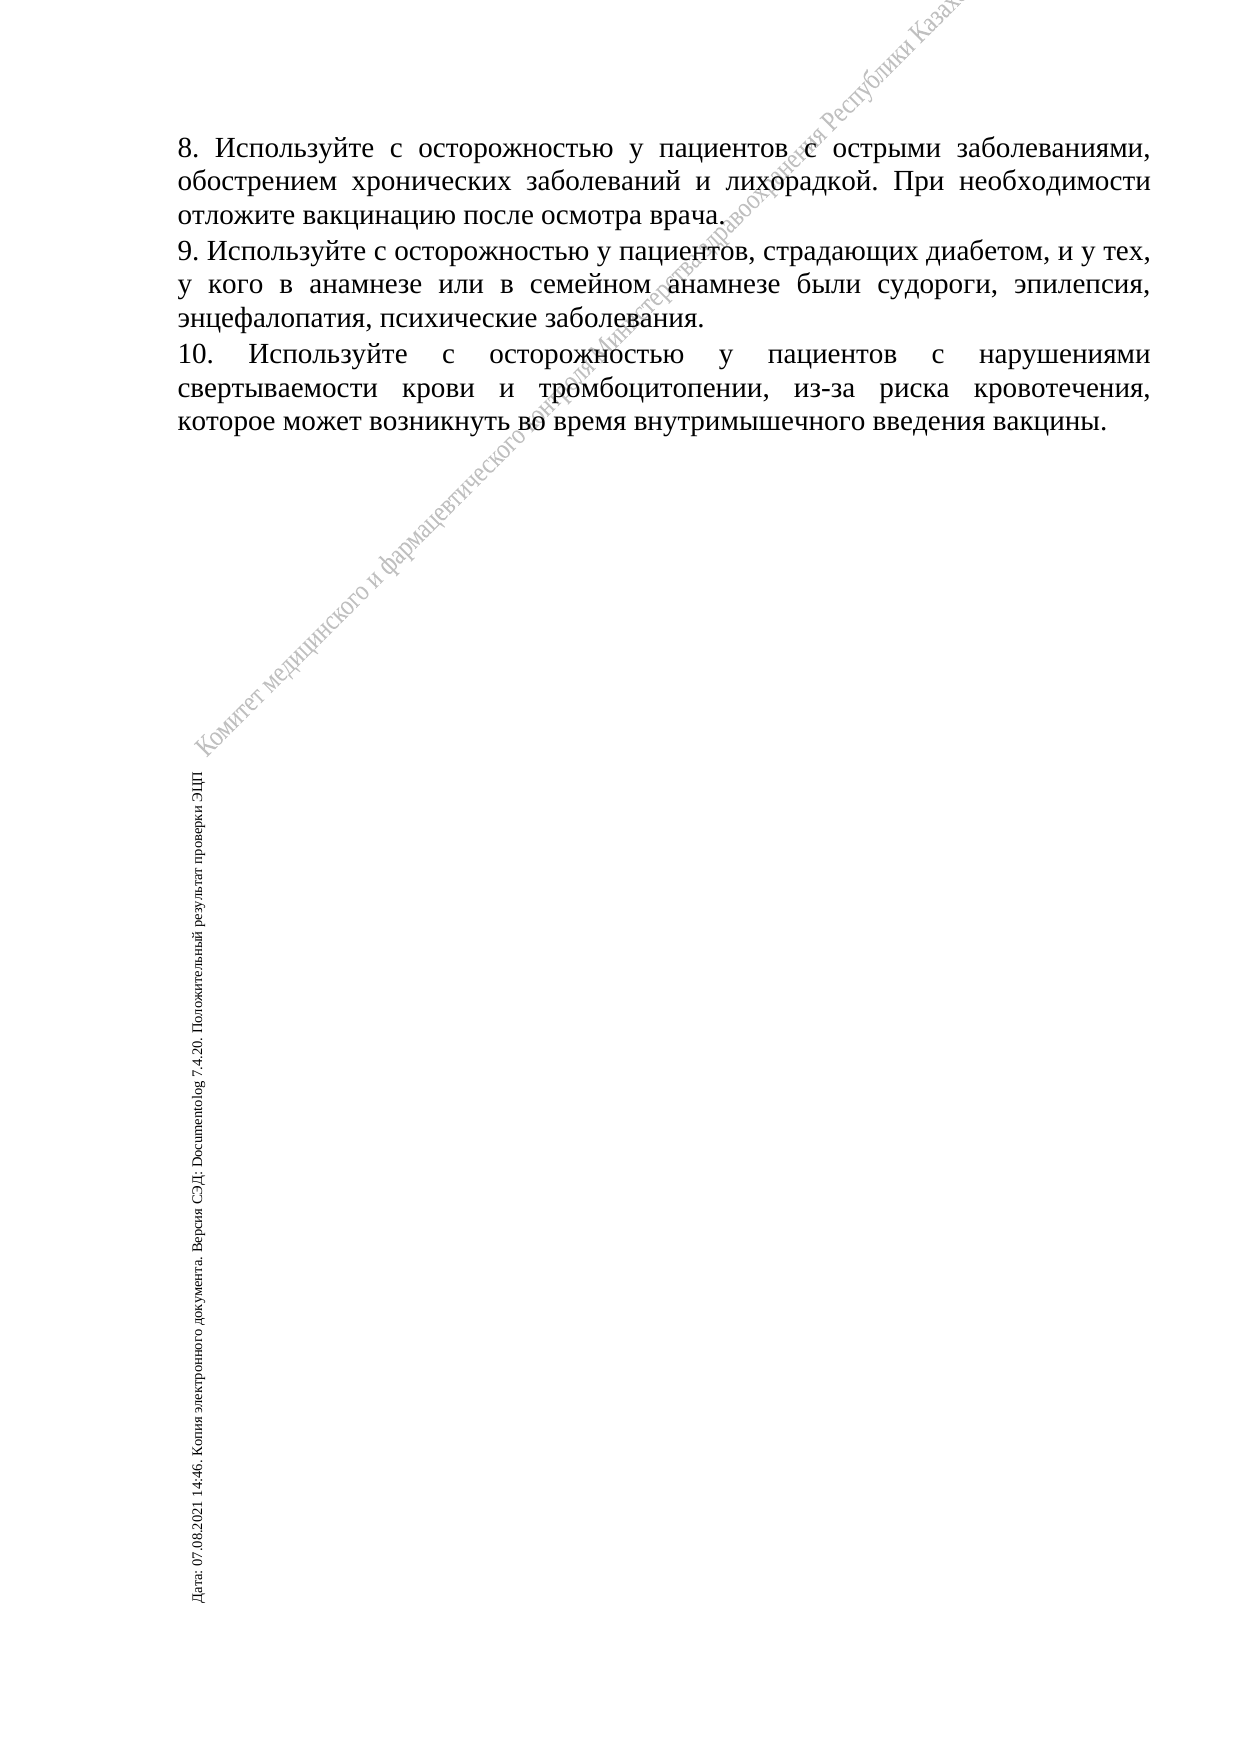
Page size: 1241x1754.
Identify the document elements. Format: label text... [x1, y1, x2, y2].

text 9. Используйте с осторожностью у пациентов, страдающих диабетом, и у тех, у кого в анамнезе или в семейном анамнезе были судороги, эпилепсия, энцефалопатия, психические заболевания. [177, 233, 1152, 334]
text 10. Используйте с осторожностью у пациентов с нарушениями свертываемости крови и тромбоцитопении, из-за риска кровотечения, которое может возникнуть во время внутримышечного введения вакцины. [177, 336, 1152, 437]
text 8. Используйте с осторожностью у пациентов с острыми заболеваниями, обострением хронических заболеваний и лихорадкой. При необходимости отложите вакцинацию после осмотра врача. [177, 130, 1152, 230]
